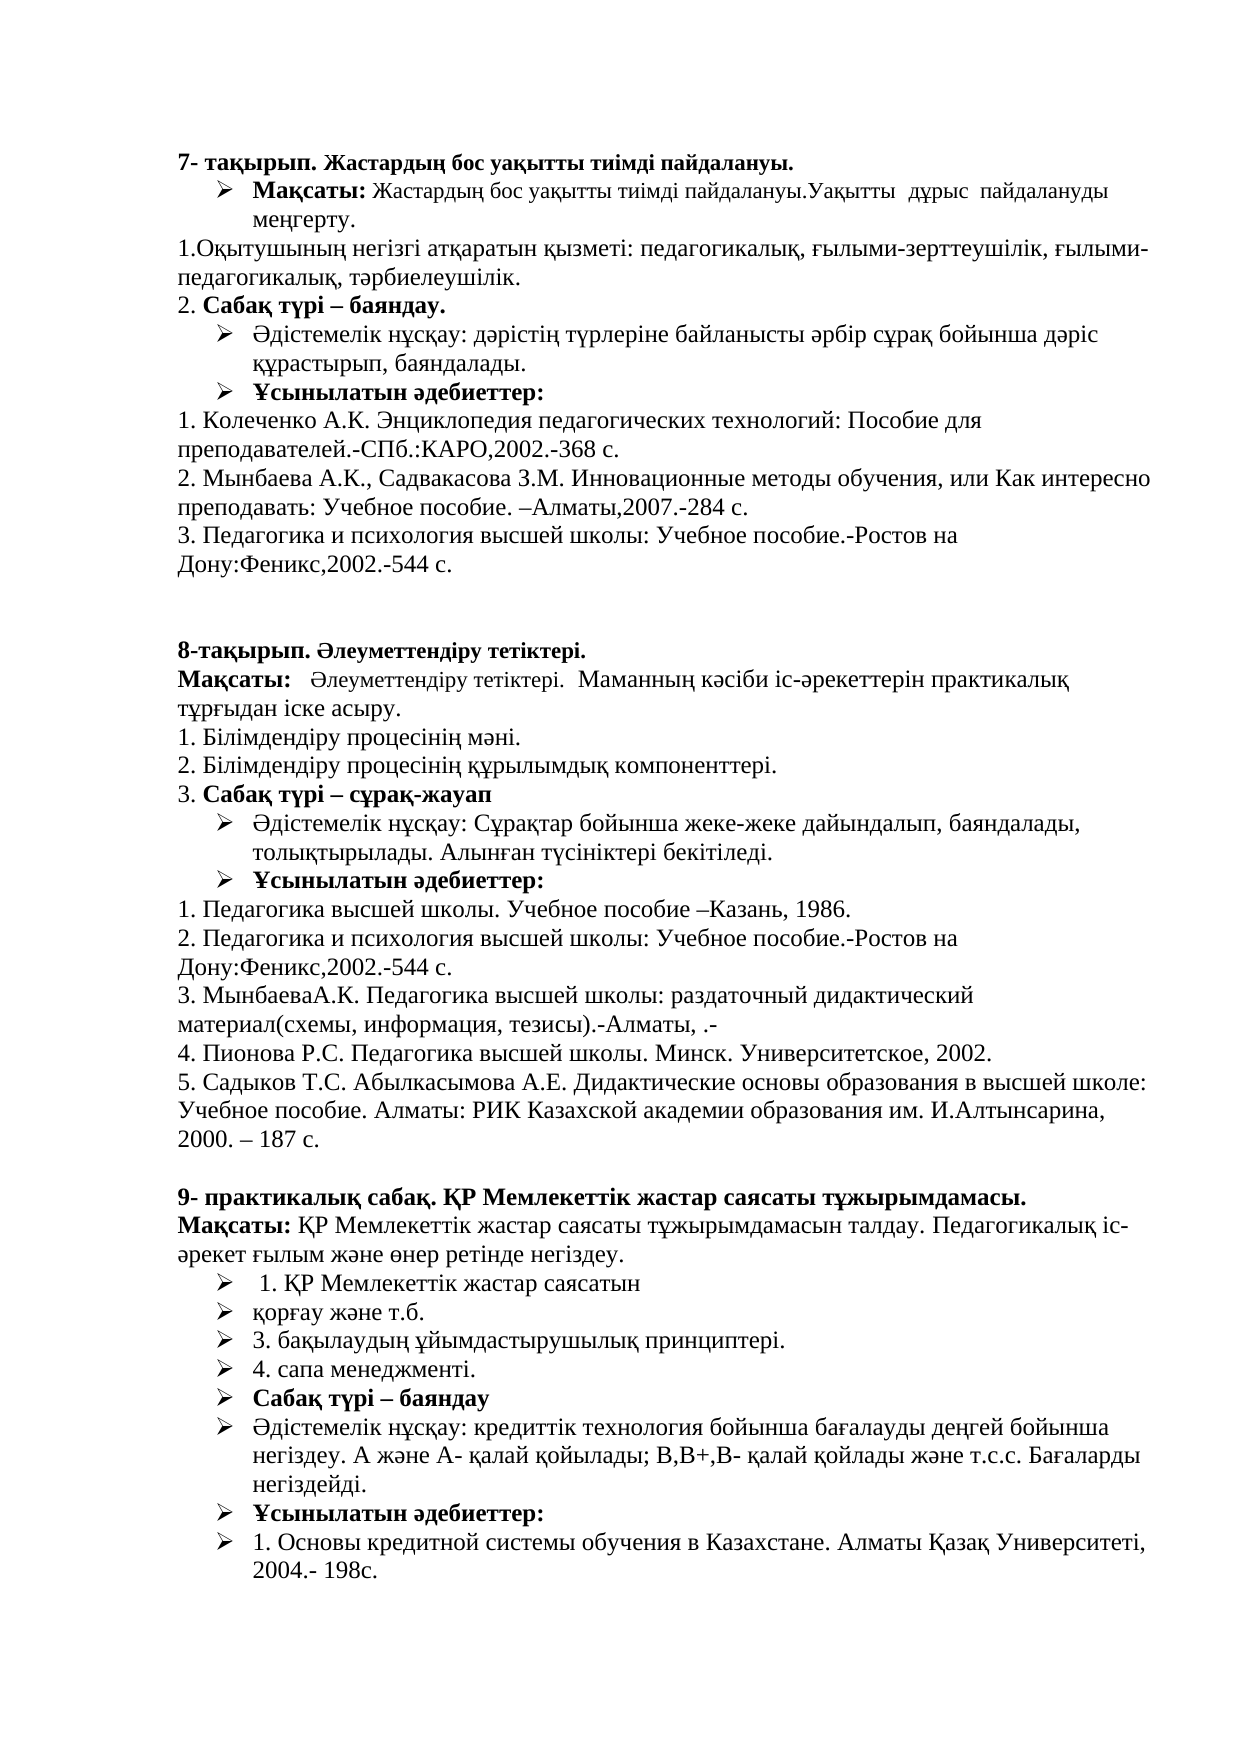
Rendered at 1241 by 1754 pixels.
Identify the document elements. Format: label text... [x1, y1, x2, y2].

list Мақсаты: Жастардың бос уақытты тиімді пайдалануы.Уақытты дұрыс пайдалануды меңгерту. [215, 176, 1152, 233]
text 8-тақырып. Әлеуметтендіру тетіктері. [177, 636, 1152, 664]
list Әдістемелік нұсқау: кредиттік технология бойынша бағалауды деңгей бойынша негіздеу. А және А- қалай қойылады; В,В+,В- қалай қойлады және т.с.с. Бағаларды негіздейді. [215, 1412, 1152, 1498]
text 1. Колеченко А.К. Энциклопедия педагогических технологий: Пособие для преподавателей.-СПб.:КАРО,2002.-368 с. [177, 406, 1152, 463]
text 1.Оқытушының негізгі атқаратын қызметі: педагогикалық, ғылыми-зерттеушілік, ғылыми-педагогикалық, тәрбиелеушілік. [177, 233, 1152, 291]
text Мақсаты: Әлеуметтендіру тетіктері. Маманның кәсіби іс-әрекеттерін практикалық тұрғыдан іске асыру. [177, 664, 1152, 722]
text 2. Сабақ түрі – баяндау. [177, 291, 1152, 319]
text 3. Сабақ түрі – сұрақ-жауап [177, 779, 1152, 808]
text 1. Педагогика высшей школы. Учебное пособие –Казань, 1986. [177, 894, 1152, 923]
text 9- практикалық сабақ. ҚР Мемлекеттік жастар саясаты тұжырымдамасы. [177, 1182, 1152, 1211]
text 1. Білімдендіру процесінің мәні. [177, 722, 1152, 751]
list 3. бақылаудың ұйымдастырушылық принциптері. [215, 1326, 1152, 1354]
list Ұсынылатын әдебиеттер: [215, 866, 1152, 894]
text 2. Мынбаева А.К., Садвакасова З.М. Инновационные методы обучения, или Как интересно преподавать: Учебное пособие. –Алматы,2007.-284 с. [177, 463, 1152, 521]
text 2. Педагогика и психология высшей школы: Учебное пособие.-Ростов на Дону:Феникс,2002.-544 с. [177, 923, 1152, 981]
text 3. Педагогика и психология высшей школы: Учебное пособие.-Ростов на Дону:Феникс,2002.-544 с. [177, 521, 1152, 578]
list 1. Основы кредитной системы обучения в Казахстане. Алматы Қазақ Университеті, 2004.- 198с. [215, 1527, 1152, 1584]
list Әдістемелік нұсқау: дәрістің түрлеріне байланысты әрбір сұрақ бойынша дәріс құрастырып, баяндалады. [215, 319, 1152, 377]
list 1. ҚР Мемлекеттік жастар саясатын [215, 1268, 1152, 1297]
text 3. МынбаеваА.К. Педагогика высшей школы: раздаточный дидактический материал(схемы, информация, тезисы).-Алматы, .- [177, 981, 1152, 1038]
text 4. Пионова Р.С. Педагогика высшей школы. Минск. Университетское, 2002. [177, 1038, 1152, 1067]
list Ұсынылатын әдебиеттер: [215, 377, 1152, 406]
list Әдістемелік нұсқау: Сұрақтар бойынша жеке-жеке дайындалып, баяндалады, толықтырылады. Алынған түсініктері бекітіледі. [215, 808, 1152, 866]
text 2. Білімдендіру процесінің құрылымдық компоненттері. [177, 751, 1152, 779]
list Сабақ түрі – баяндау [215, 1383, 1152, 1412]
list 4. сапа менеджменті. [215, 1354, 1152, 1383]
text 5. Садыков Т.С. Абылкасымова А.Е. Дидактические основы образования в высшей школе: Учебное пособие. Алматы: РИК Казахской академии образования им. И.Алтынсарина, 2000. – 187 с. [177, 1067, 1152, 1153]
list Ұсынылатын әдебиеттер: [215, 1498, 1152, 1527]
list қорғау және т.б. [215, 1297, 1152, 1326]
text 7- тақырып. Жастардың бос уақытты тиімді пайдалануы. [177, 147, 1152, 176]
text Мақсаты: ҚР Мемлекеттік жастар саясаты тұжырымдамасын талдау. Педагогикалық іс-әрекет ғылым және өнер ретінде негіздеу. [177, 1211, 1152, 1268]
